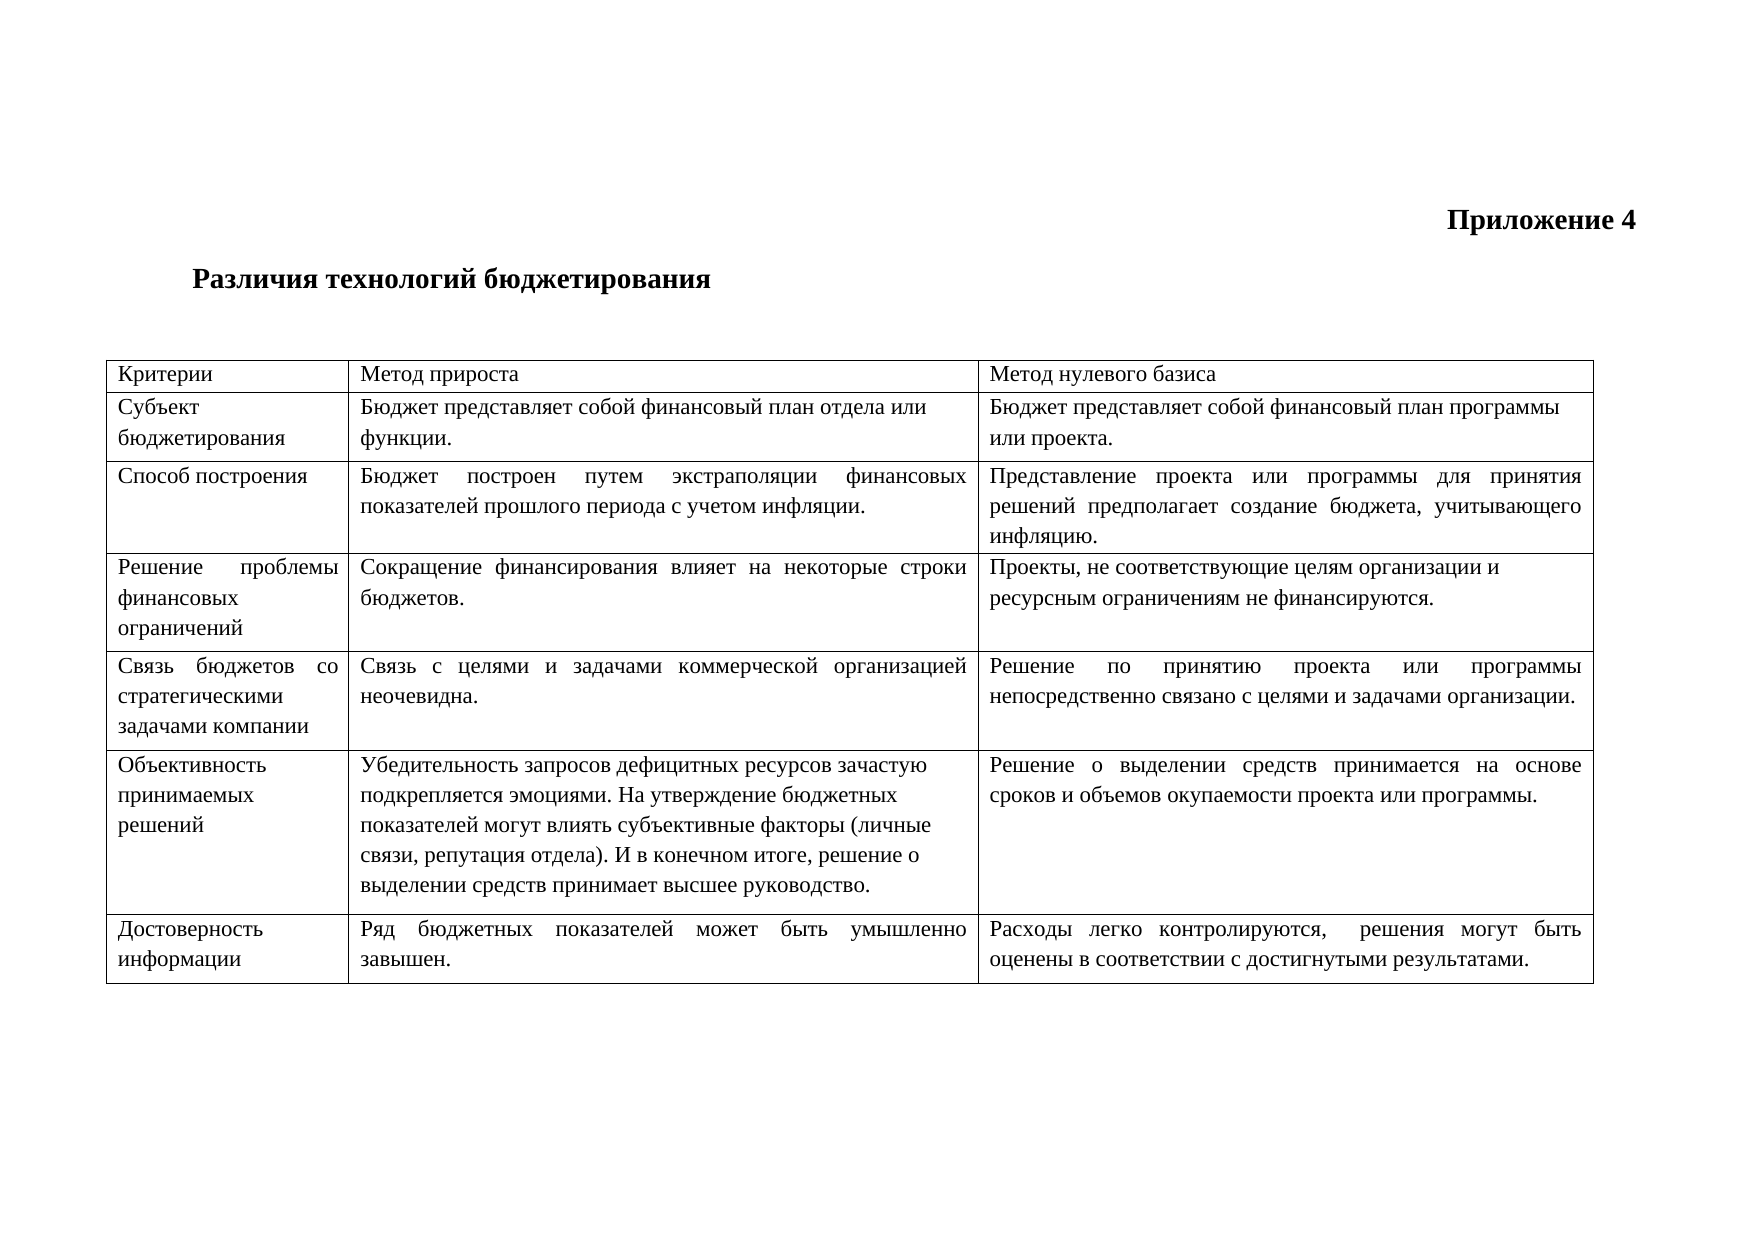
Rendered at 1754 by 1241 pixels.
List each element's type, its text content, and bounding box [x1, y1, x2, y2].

table_cell Представление проекта или программы для принятия решений предполагает создание бюджета, учитывающего инфляцию. [979, 462, 1593, 552]
table_cell Объективность принимаемых решений [107, 751, 348, 914]
table_cell Бюджет представляет собой финансовый план отдела или функции. [349, 393, 978, 461]
table_cell Решение по принятию проекта или программы непосредственно связано с целями и задачами организации. [979, 652, 1593, 750]
table_cell Ряд бюджетных показателей может быть умышленно завышен. [349, 915, 978, 982]
table_cell Убедительность запросов дефицитных ресурсов зачастую подкрепляется эмоциями. На утверждение бюджетных показателей могут влиять субъективные факторы (личные связи, репутация отдела). И в конечном итоге, решение о выделении средств принимает высшее руководство. [349, 751, 978, 914]
table_header Критерии [107, 361, 348, 392]
table_header Метод прироста [349, 361, 978, 392]
table_cell Решение проблемы финансовых ограничений [107, 554, 348, 651]
table_cell Сокращение финансирования влияет на некоторые строки бюджетов. [349, 554, 978, 651]
table_cell Субъект бюджетирования [107, 393, 348, 461]
table_cell Связь с целями и задачами коммерческой организацией неочевидна. [349, 652, 978, 750]
text Различия технологий бюджетирования [118, 261, 1636, 294]
table_cell Решение о выделении средств принимается на основе сроков и объемов окупаемости проекта или программы. [979, 751, 1593, 914]
table_cell Проекты, не соответствующие целям организации и ресурсным ограничениям не финансируются. [979, 554, 1593, 651]
table_cell Бюджет представляет собой финансовый план программы или проекта. [979, 393, 1593, 461]
table_cell Способ построения [107, 462, 348, 552]
table_cell Бюджет построен путем экстраполяции финансовых показателей прошлого периода с учетом инфляции. [349, 462, 978, 552]
table_cell Расходы легко контролируются, решения могут быть оценены в соответствии с достигнутыми результатами. [979, 915, 1593, 982]
table_header Метод нулевого базиса [979, 361, 1593, 392]
table_cell Достоверность информации [107, 915, 348, 982]
text Приложение 4 [118, 202, 1636, 236]
table_cell Связь бюджетов со стратегическими задачами компании [107, 652, 348, 750]
